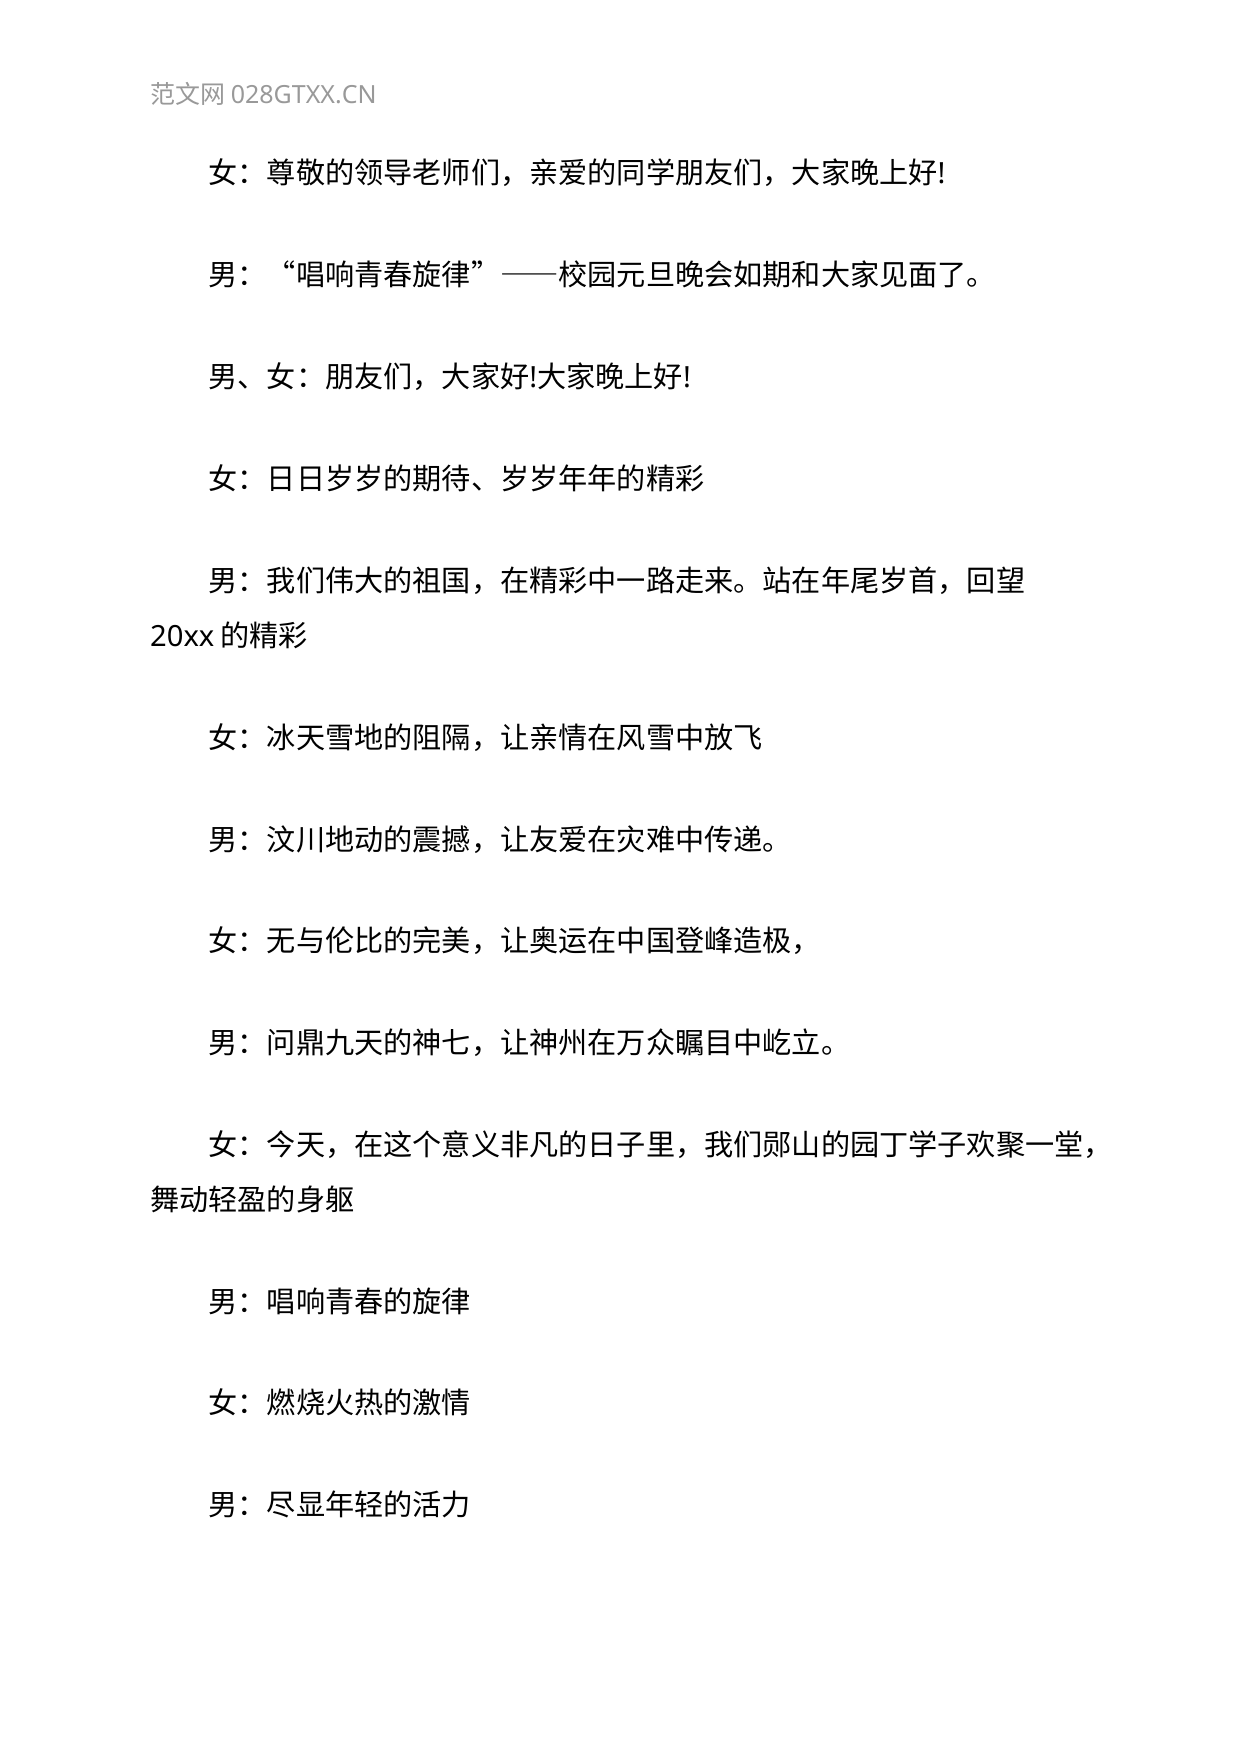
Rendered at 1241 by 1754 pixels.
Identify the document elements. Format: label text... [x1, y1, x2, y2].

text 男：尽显年轻的活力 [150, 1482, 1090, 1524]
text 女：尊敬的领导老师们，亲爱的同学朋友们，大家晚上好! [150, 150, 1090, 192]
text 男：唱响青春的旋律 [150, 1278, 1090, 1320]
text 男：我们伟大的祖国，在精彩中一路走来。站在年尾岁首，回望20xx的精彩 [150, 557, 1090, 655]
text 男：问鼎九天的神七，让神州在万众瞩目中屹立。 [150, 1020, 1090, 1062]
text 女：无与伦比的完美，让奥运在中国登峰造极， [150, 918, 1090, 960]
text 女：冰天雪地的阻隔，让亲情在风雪中放飞 [150, 714, 1090, 757]
text 男、女：朋友们，大家好!大家晚上好! [150, 354, 1090, 396]
text 男：汶川地动的震撼，让友爱在灾难中传递。 [150, 816, 1090, 858]
text 男：“唱响青春旋律”——校园元旦晚会如期和大家见面了。 [150, 252, 1090, 294]
text 女：日日岁岁的期待、岁岁年年的精彩 [150, 456, 1090, 498]
text 女：燃烧火热的激情 [150, 1380, 1090, 1422]
text 女：今天，在这个意义非凡的日子里，我们郧山的园丁学子欢聚一堂，舞动轻盈的身躯 [150, 1121, 1090, 1219]
